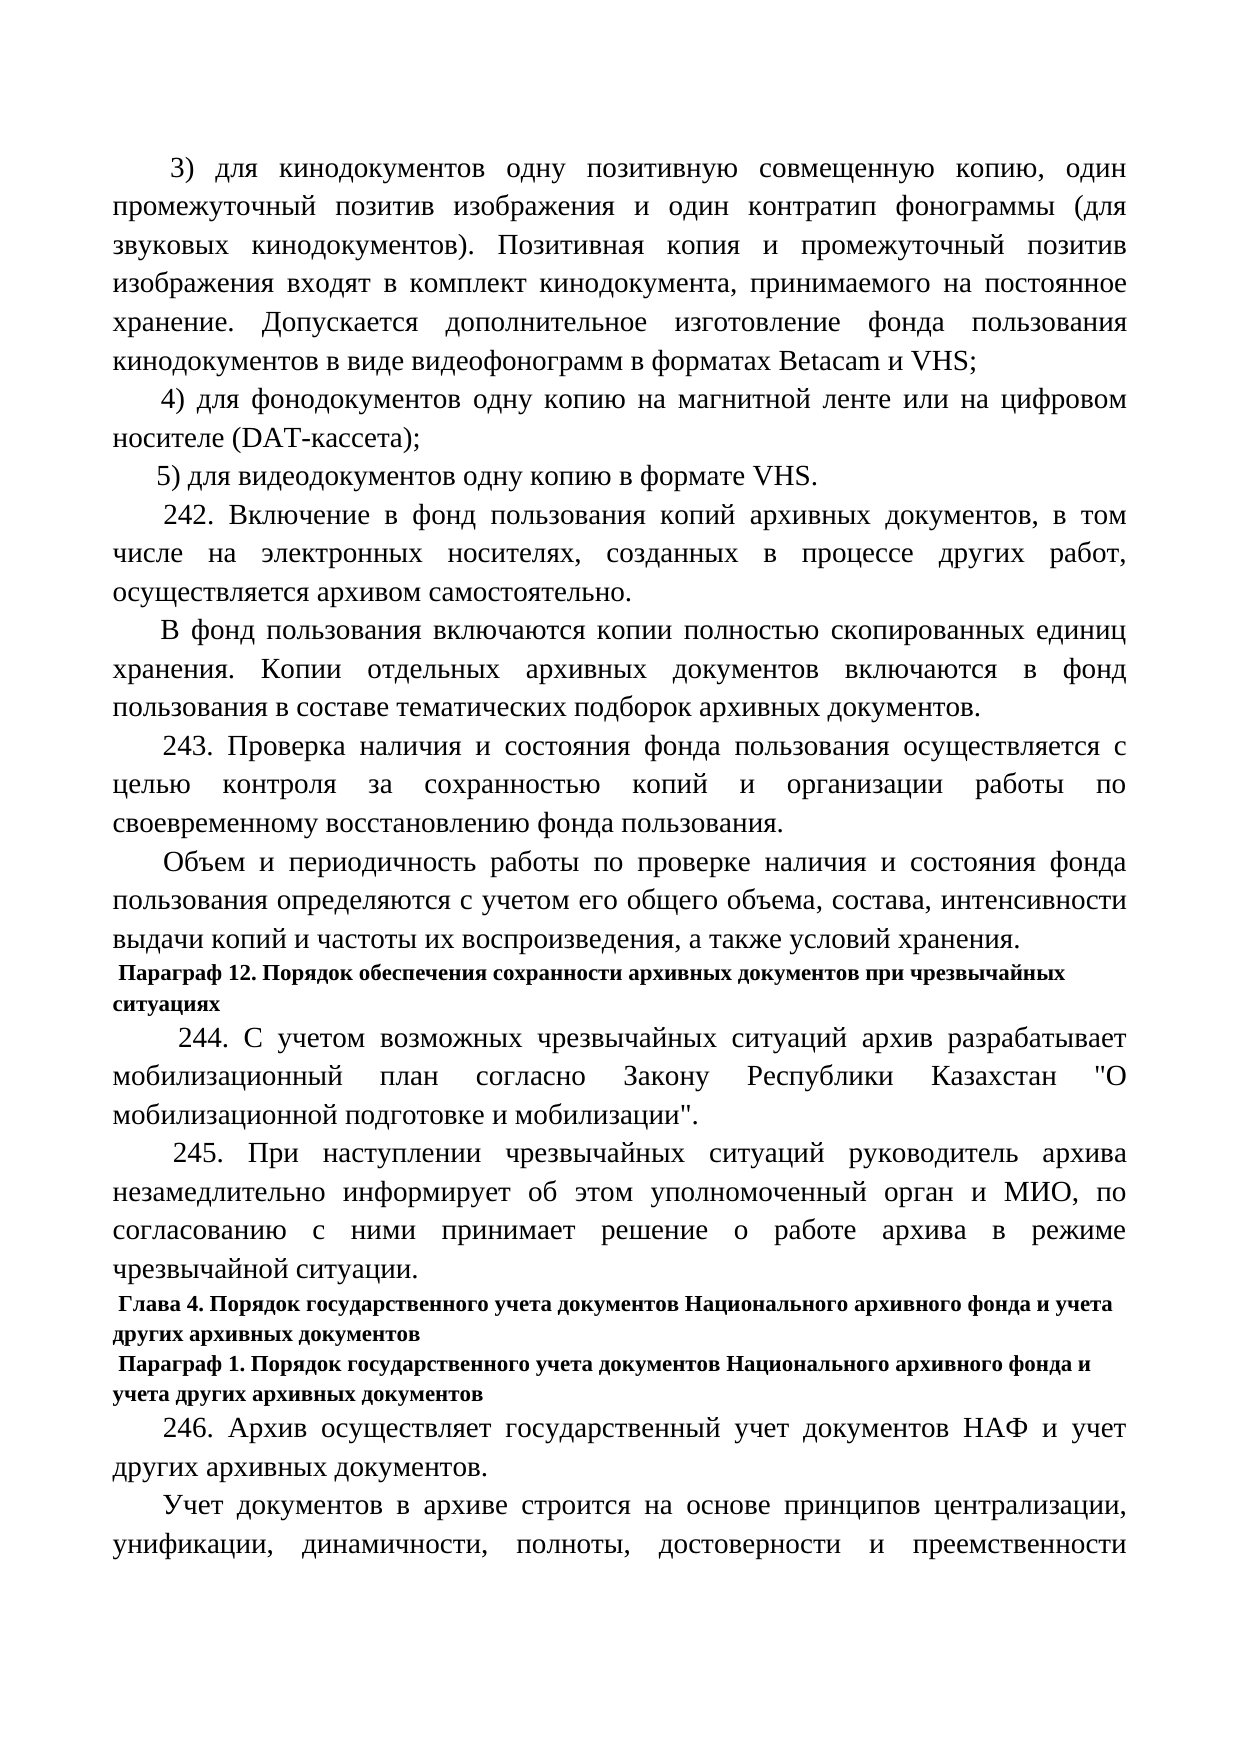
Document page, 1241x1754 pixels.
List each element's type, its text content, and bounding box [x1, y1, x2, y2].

text 5) для видеодокументов одну копию в формате VHS. [112, 458, 1128, 492]
text 3) для кинодокументов одну позитивную совмещенную копию, один промежуточный позитив изображения и один контратип фонограммы (для звуковых кинодокументов). Позитивная копия и промежуточный позитив изображения входят в комплект кинодокумента, принимаемого на постоянное хранение. Допускается дополнительное изготовление фонда пользования кинодокументов в виде видеофонограмм в форматах Betacam и VHS; [112, 150, 1128, 376]
text В фонд пользования включаются копии полностью скопированных единиц хранения. Копии отдельных архивных документов включаются в фонд пользования в составе тематических подборок архивных документов. [112, 612, 1128, 723]
text 245. При наступлении чрезвычайных ситуаций руководитель архива незамедлительно информирует об этом уполномоченный орган и МИО, по согласованию с ними принимает решение о работе архива в режиме чрезвычайной ситуации. [112, 1135, 1128, 1284]
text 244. С учетом возможных чрезвычайных ситуаций архив разрабатывает мобилизационный план согласно Закону Республики Казахстан "О мобилизационной подготовке и мобилизации". [112, 1020, 1128, 1130]
text 246. Архив осуществляет государственный учет документов НАФ и учет других архивных документов. [112, 1410, 1128, 1482]
text Параграф 1. Порядок государственного учета документов Национального архивного фонда и учета других архивных документов [112, 1350, 1128, 1407]
text 243. Проверка наличия и состояния фонда пользования осуществляется с целью контроля за сохранностью копий и организации работы по своевременному восстановлению фонда пользования. [112, 728, 1128, 839]
text Параграф 12. Порядок обеспечения сохранности архивных документов при чрезвычайных ситуациях [112, 959, 1128, 1016]
text Объем и периодичность работы по проверке наличия и состояния фонда пользования определяются с учетом его общего объема, состава, интенсивности выдачи копий и частоты их воспроизведения, а также условий хранения. [112, 844, 1128, 954]
text Глава 4. Порядок государственного учета документов Национального архивного фонда и учета других архивных документов [112, 1289, 1128, 1346]
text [112, 1487, 1128, 1559]
text 242. Включение в фонд пользования копий архивных документов, в том числе на электронных носителях, созданных в процессе других работ, осуществляется архивом самостоятельно. [112, 497, 1128, 607]
text 4) для фонодокументов одну копию на магнитной ленте или на цифровом носителе (DAT-кассета); [112, 381, 1128, 453]
